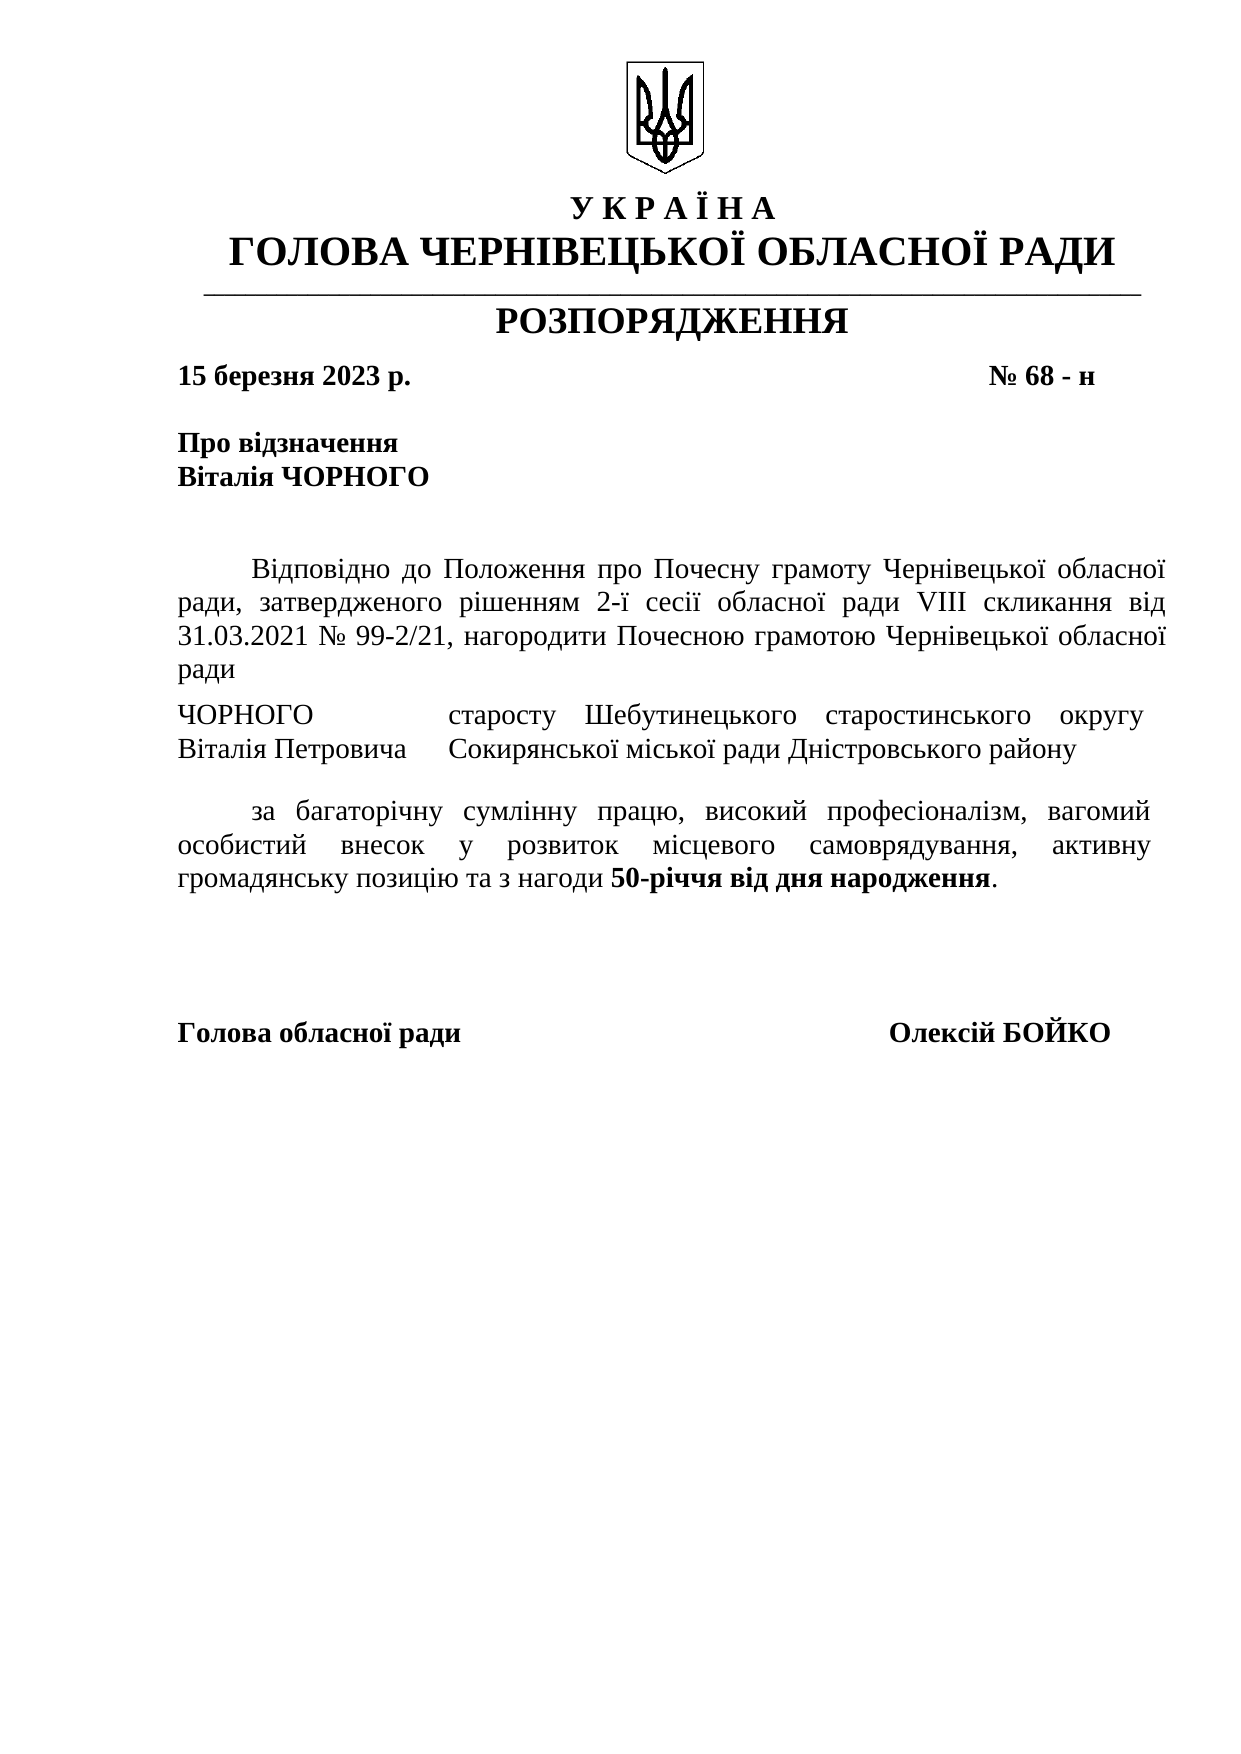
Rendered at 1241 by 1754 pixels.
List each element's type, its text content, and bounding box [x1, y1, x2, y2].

text У К Р А Ї Н А [177, 59, 1167, 227]
table_header ЧОРНОГО Віталія Петровича [166, 685, 437, 768]
text 15 березня 2023 р. № 68 - н [177, 342, 1167, 392]
text Про відзначення [177, 425, 694, 459]
picture [624, 59, 706, 177]
subtitle __________________________________________________________________________________________ [177, 274, 1167, 298]
text за багаторічну сумлінну працю, високий професіоналізм, вагомий особистий внесок у розвиток місцевого самоврядування, активну громадянську позицію та з нагоди 50-річчя від дня народження. [177, 793, 1152, 894]
table_header старосту Шебутинецького старостинського округу Сокирянської міської ради Дністровського району [437, 685, 1155, 768]
text Відповідно до Положення про Почесну грамоту Чернівецької обласної ради, затвердженого рішенням 2-ї сесії обласної ради VІІІ скликання від 31.03.2021 № 99-2/21, нагородити Почесною грамотою Чернівецької обласної ради [177, 551, 1167, 685]
text Голова обласної ради Олексій БОЙКО [177, 1015, 1167, 1048]
text Віталія ЧОРНОГО [177, 459, 694, 492]
subtitle РОЗПОРЯДЖЕННЯ [177, 298, 1167, 342]
subtitle ГОЛОВА ЧЕРНІВЕЦЬКОЇ ОБЛАСНОЇ РАДИ [177, 227, 1167, 274]
